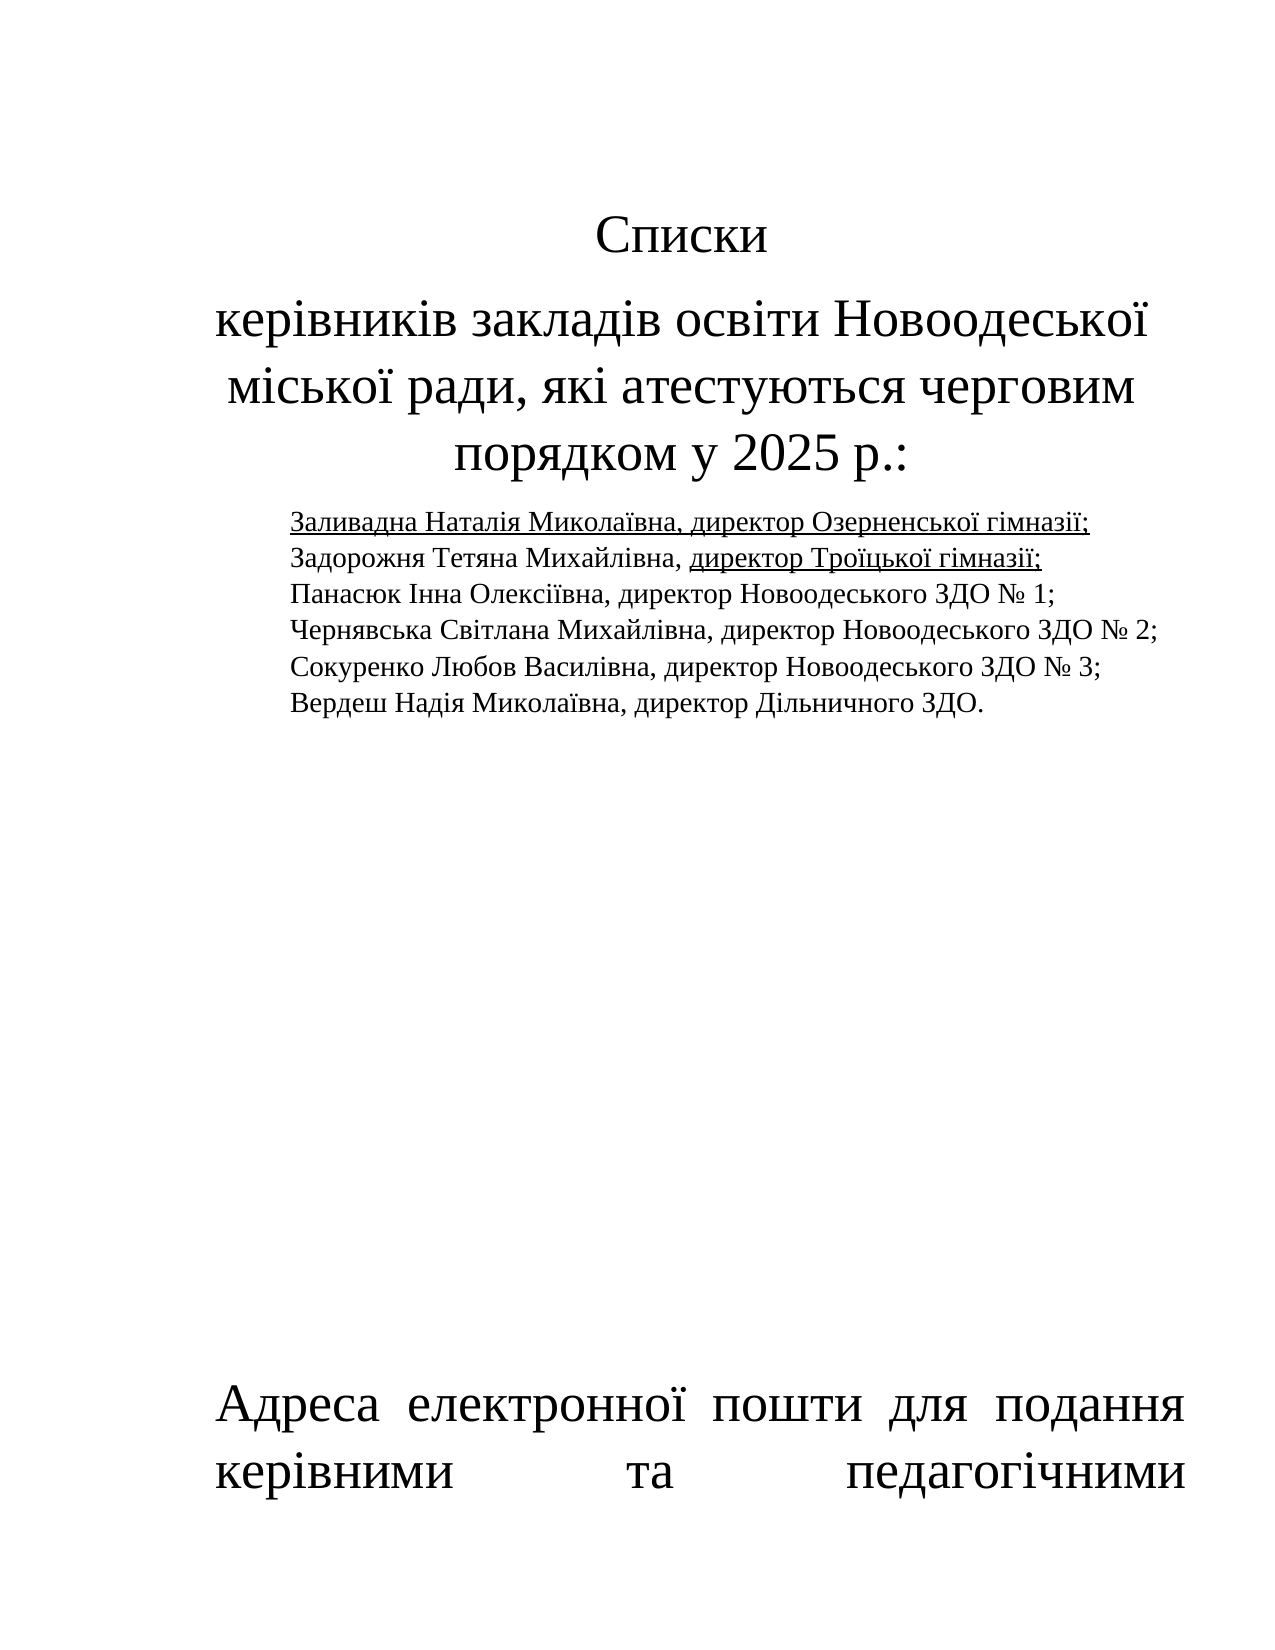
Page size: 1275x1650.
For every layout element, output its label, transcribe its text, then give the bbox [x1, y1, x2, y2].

list Заливадна Наталія Миколаївна, директор Озерненської гімназії; [290, 504, 1186, 538]
list Панасюк Інна Олексіївна, директор Новоодеського ЗДО № 1; [290, 576, 1186, 610]
list Вердеш Надія Миколаївна, директор Дільничного ЗДО. [290, 685, 1186, 718]
list Сокуренко Любов Василівна, директор Новоодеського ЗДО № 3; [290, 649, 1186, 682]
text керівників закладів освіти Новоодеської міської ради, які атестуються черговим порядком у 2025 р.: [177, 286, 1186, 482]
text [215, 1371, 1186, 1500]
list Чернявська Світлана Михайлівна, директор Новоодеського ЗДО № 2; [290, 612, 1186, 646]
list Задорожня Тетяна Михайлівна, директор Троїцької гімназії; [290, 540, 1186, 574]
text Списки [177, 202, 1186, 264]
